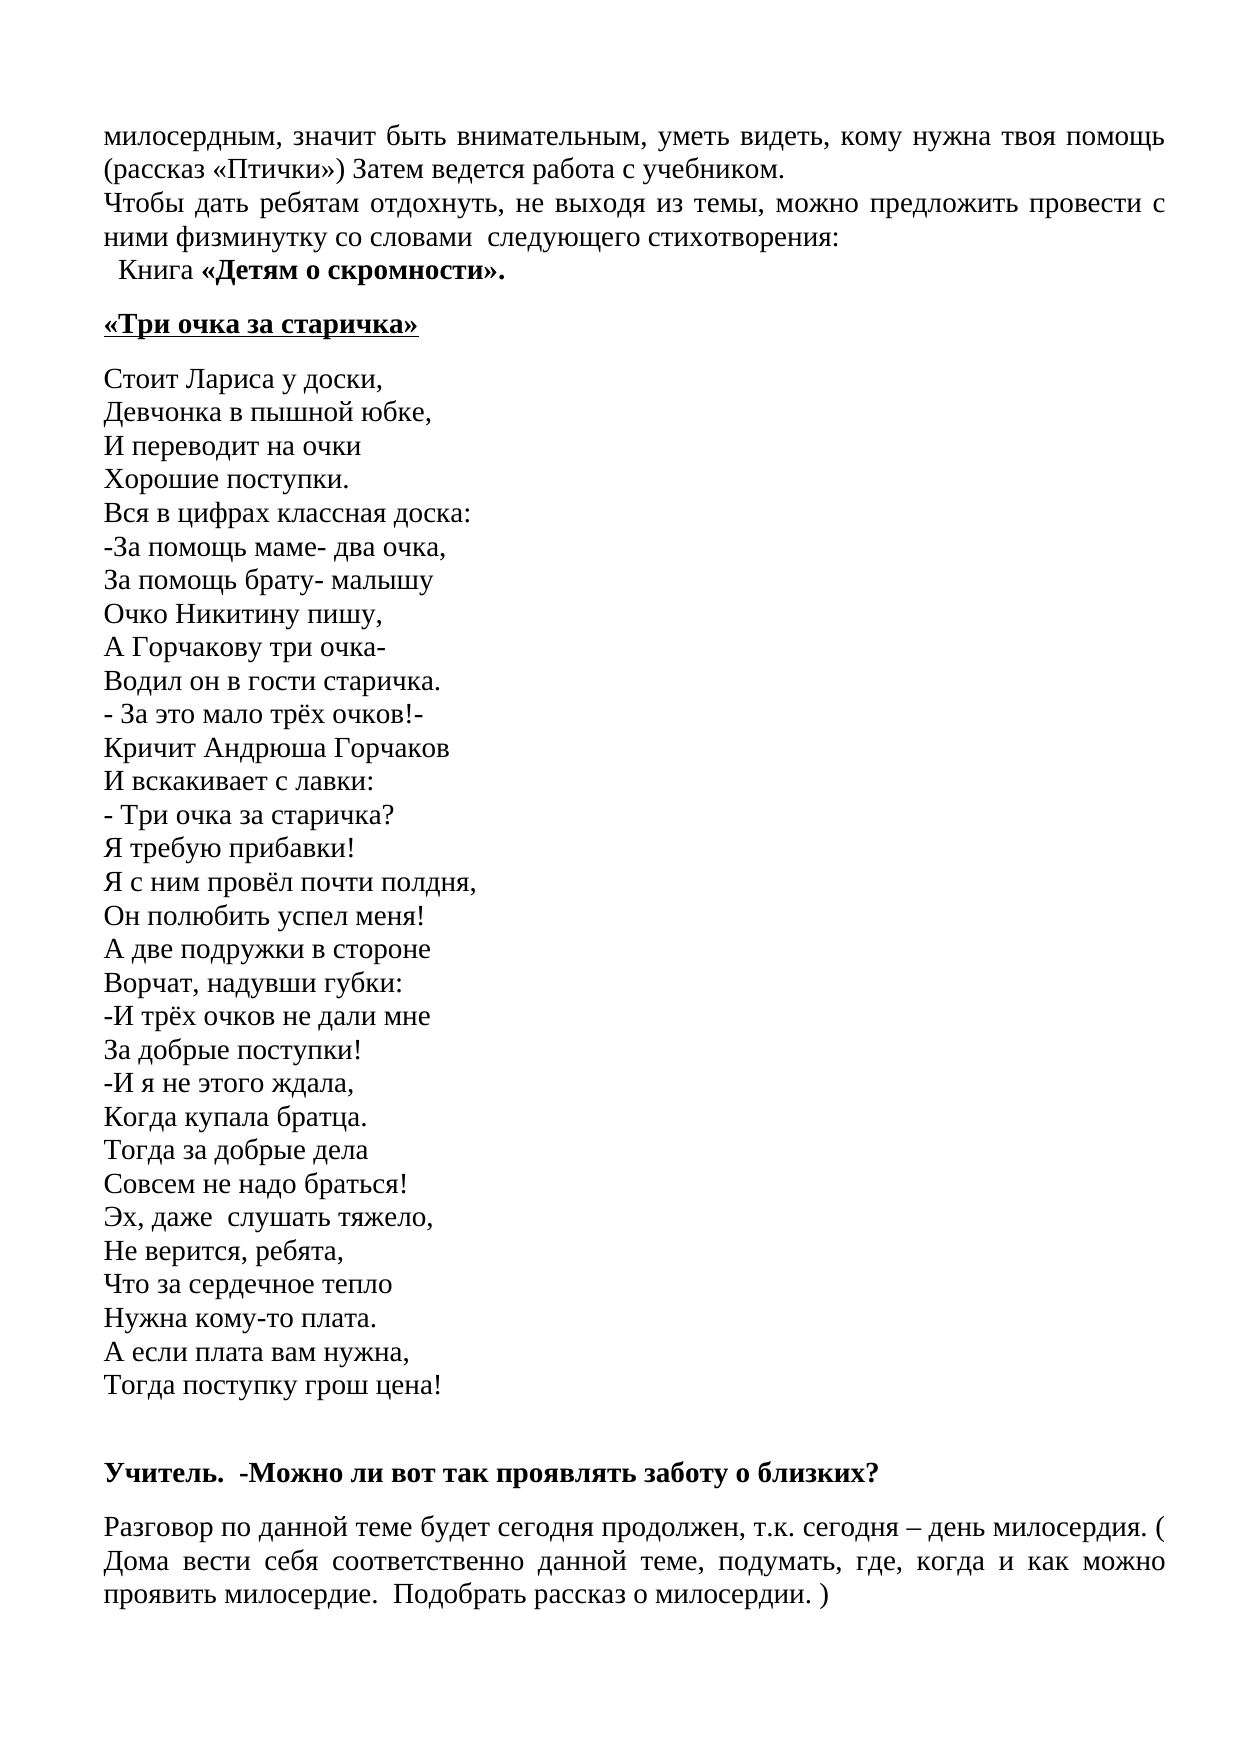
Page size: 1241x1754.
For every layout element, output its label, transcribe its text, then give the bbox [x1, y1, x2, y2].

text Нужна кому-то плата. [103, 1300, 1167, 1334]
text А Горчакову три очка- [103, 629, 1167, 663]
text Девчонка в пышной юбке, [103, 394, 1167, 428]
text За помощь брату- малышу [103, 562, 1167, 596]
text Учитель. -Можно ли вот так проявлять заботу о близких? [103, 1455, 1167, 1489]
text Кричит Андрюша Горчаков [103, 730, 1167, 763]
text «Три очка за старичка» [103, 307, 1167, 340]
text Вся в цифрах классная доска: [103, 495, 1167, 529]
text За добрые поступки! [103, 1032, 1167, 1065]
text -И я не этого ждала, [103, 1065, 1167, 1099]
text -За помощь маме- два очка, [103, 529, 1167, 562]
text Очко Никитину пишу, [103, 596, 1167, 629]
text И переводит на очки [103, 428, 1167, 462]
text Когда купала братца. [103, 1099, 1167, 1132]
text Совсем не надо браться! [103, 1166, 1167, 1199]
text Стоит Лариса у доски, [103, 361, 1167, 394]
text А если плата вам нужна, [103, 1334, 1167, 1367]
text Тогда поступку грош цена! [103, 1367, 1167, 1401]
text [103, 118, 1167, 185]
text Я с ним провёл почти полдня, [103, 864, 1167, 898]
text - Три очка за старичка? [103, 797, 1167, 831]
text А две подружки в стороне [103, 931, 1167, 965]
text Разговор по данной теме будет сегодня продолжен, т.к. сегодня – день милосердия. ( Дома вести себя соответственно данной теме, подумать, где, когда и как можно проявить милосердие. Подобрать рассказ о милосердии. ) [103, 1509, 1167, 1610]
text Я требую прибавки! [103, 831, 1167, 864]
text Не верится, ребята, [103, 1233, 1167, 1267]
text Эх, даже слушать тяжело, [103, 1199, 1167, 1233]
text Что за сердечное тепло [103, 1267, 1167, 1300]
text Чтобы дать ребятам отдохнуть, не выходя из темы, можно предложить провести с ними физминутку со словами следующего стихотворения: [103, 185, 1167, 252]
text Ворчат, надувши губки: [103, 965, 1167, 998]
text Тогда за добрые дела [103, 1132, 1167, 1166]
text Книга «Детям о скромности». [103, 252, 1167, 286]
text -И трёх очков не дали мне [103, 998, 1167, 1032]
text Хорошие поступки. [103, 462, 1167, 495]
text Он полюбить успел меня! [103, 898, 1167, 931]
text И вскакивает с лавки: [103, 763, 1167, 797]
text Водил он в гости старичка. [103, 663, 1167, 696]
text - За это мало трёх очков!- [103, 696, 1167, 730]
